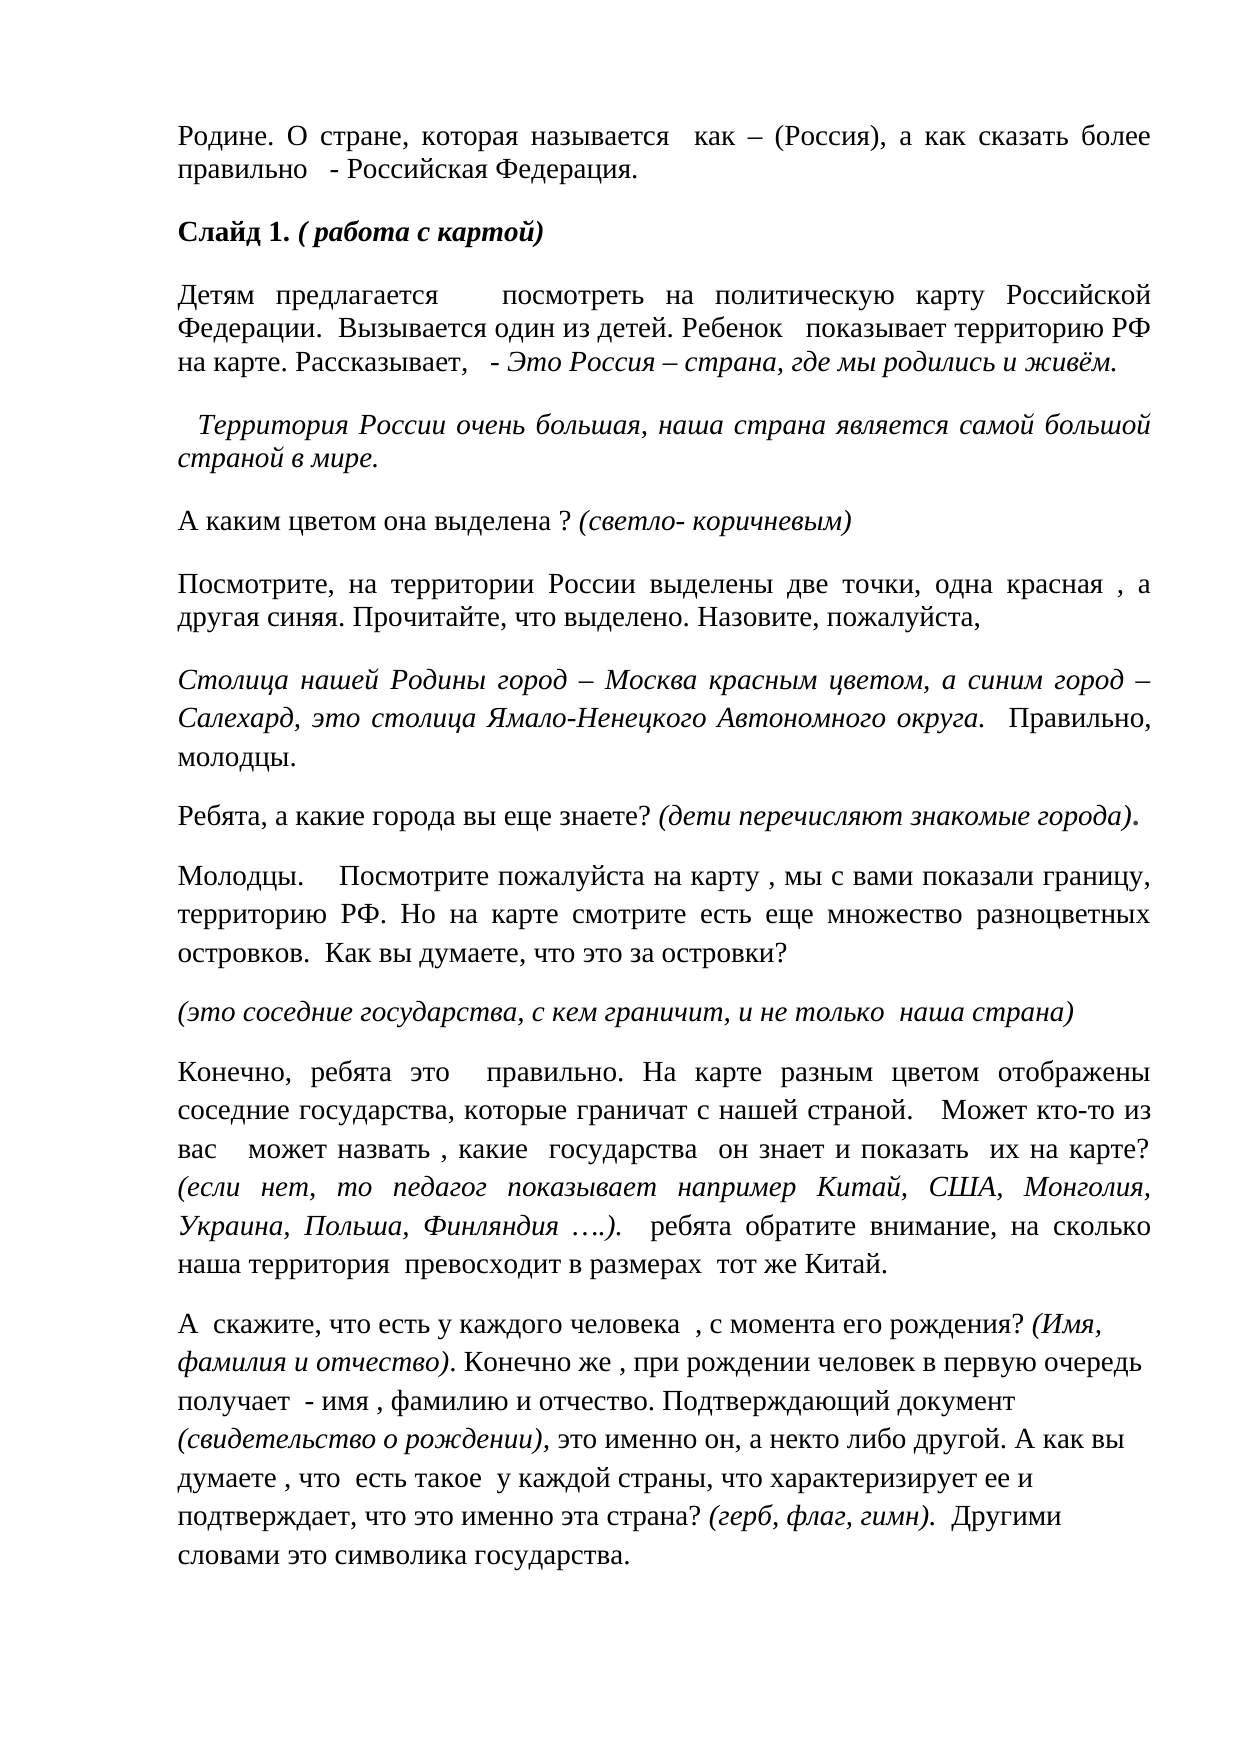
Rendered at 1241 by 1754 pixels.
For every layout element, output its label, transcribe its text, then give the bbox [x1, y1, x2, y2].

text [177, 118, 1152, 185]
text (это соседние государства, с кем граничит, и не только наша страна) [177, 994, 1152, 1028]
text Территория России очень большая, наша страна является самой большой страной в мире. [177, 407, 1152, 474]
text Ребята, а какие города вы еще знаете? (дети перечисляют знакомые города). [177, 798, 1152, 832]
text Посмотрите, на территории России выделены две точки, одна красная , а другая синяя. Прочитайте, что выделено. Назовите, пожалуйста, [177, 566, 1152, 633]
text Столица нашей Родины город – Москва красным цветом, а синим город – Салехард, это столица Ямало-Ненецкого Автономного округа. Правильно, молодцы. [177, 662, 1152, 773]
text Молодцы. Посмотрите пожалуйста на карту , мы с вами показали границу, территорию РФ. Но на карте смотрите есть еще множество разноцветных островков. Как вы думаете, что это за островки? [177, 858, 1152, 968]
text Конечно, ребята это правильно. На карте разным цветом отображены соседние государства, которые граничат с нашей страной. Может кто-то из вас может назвать , какие государства он знает и показать их на карте? (если нет, то педагог показывает например Китай, США, Монголия, Украина, Польша, Финляндия ….). ребята обратите внимание, на сколько наша территория превосходит в размерах тот же Китай. [177, 1054, 1152, 1280]
text Детям предлагается посмотреть на политическую карту Российской Федерации. Вызывается один из детей. Ребенок показывает территорию РФ на карте. Рассказывает, - Это Россия – страна, где мы родились и живём. [177, 277, 1152, 378]
text А скажите, что есть у каждого человека , с момента его рождения? (Имя, фамилия и отчество). Конечно же , при рождении человек в первую очередь получает - имя , фамилию и отчество. Подтверждающий документ (свидетельство о рождении), это именно он, а некто либо другой. А как вы думаете , что есть такое у каждой страны, что характеризирует ее и подтверждает, что это именно эта страна? (герб, флаг, гимн). Другими словами это символика государства. [177, 1306, 1152, 1571]
text А каким цветом она выделена ? (светло- коричневым) [177, 503, 1152, 537]
text Слайд 1. ( работа с картой) [177, 214, 1152, 248]
